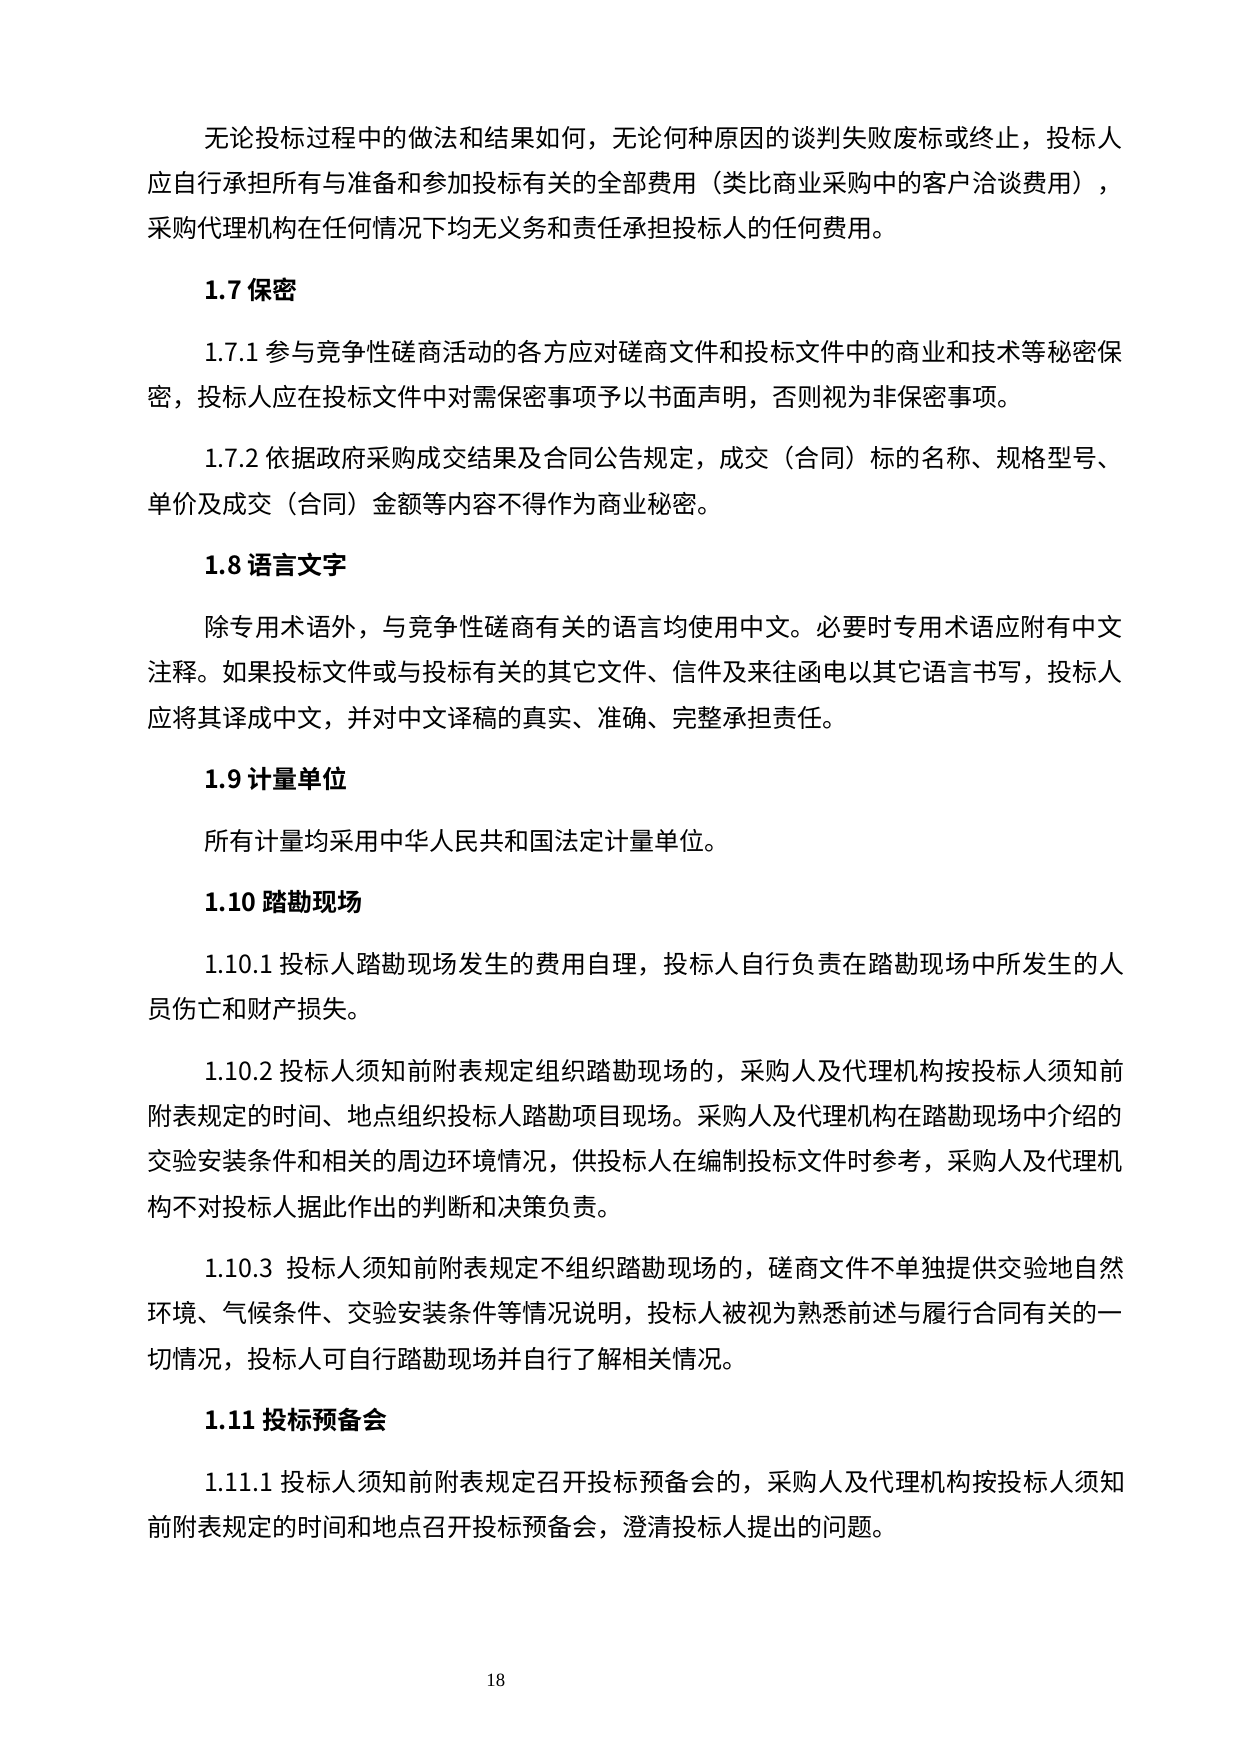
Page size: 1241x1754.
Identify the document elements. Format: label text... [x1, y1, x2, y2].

text 1.10.2投标人须知前附表规定组织踏勘现场的，采购人及代理机构按投标人须知前附表规定的时间、地点组织投标人踏勘项目现场。采购人及代理机构在踏勘现场中介绍的交验安装条件和相关的周边环境情况，供投标人在编制投标文件时参考，采购人及代理机构不对投标人据此作出的判断和决策负责。 [148, 1051, 1125, 1223]
text 1.11 投标预备会 [148, 1401, 1125, 1437]
text 除专用术语外，与竞争性磋商有关的语言均使用中文。必要时专用术语应附有中文注释。如果投标文件或与投标有关的其它文件、信件及来往函电以其它语言书写，投标人应将其译成中文，并对中文译稿的真实、准确、完整承担责任。 [148, 607, 1125, 734]
text 1.11.1 投标人须知前附表规定召开投标预备会的，采购人及代理机构按投标人须知前附表规定的时间和地点召开投标预备会，澄清投标人提出的问题。 [148, 1462, 1125, 1544]
text 所有计量均采用中华人民共和国法定计量单位。 [148, 821, 1125, 857]
text 无论投标过程中的做法和结果如何，无论何种原因的谈判失败废标或终止，投标人应自行承担所有与准备和参加投标有关的全部费用（类比商业采购中的客户洽谈费用），采购代理机构在任何情况下均无义务和责任承担投标人的任何费用。 [148, 118, 1125, 245]
text 1.10 踏勘现场 [148, 883, 1125, 919]
text 1.10.1投标人踏勘现场发生的费用自理，投标人自行负责在踏勘现场中所发生的人员伤亡和财产损失。 [148, 944, 1125, 1026]
text 1.9 计量单位 [148, 759, 1125, 796]
text 1.7.2 依据政府采购成交结果及合同公告规定，成交（合同）标的名称、规格型号、单价及成交（合同）金额等内容不得作为商业秘密。 [148, 439, 1125, 521]
text 1.7.1 参与竞争性磋商活动的各方应对磋商文件和投标文件中的商业和技术等秘密保密，投标人应在投标文件中对需保密事项予以书面声明，否则视为非保密事项。 [148, 332, 1125, 414]
text 1.7 保密 [148, 271, 1125, 307]
text 1.10.3 投标人须知前附表规定不组织踏勘现场的，磋商文件不单独提供交验地自然环境、气候条件、交验安装条件等情况说明，投标人被视为熟悉前述与履行合同有关的一切情况，投标人可自行踏勘现场并自行了解相关情况。 [148, 1249, 1125, 1376]
text 1.8 语言文字 [148, 546, 1125, 582]
